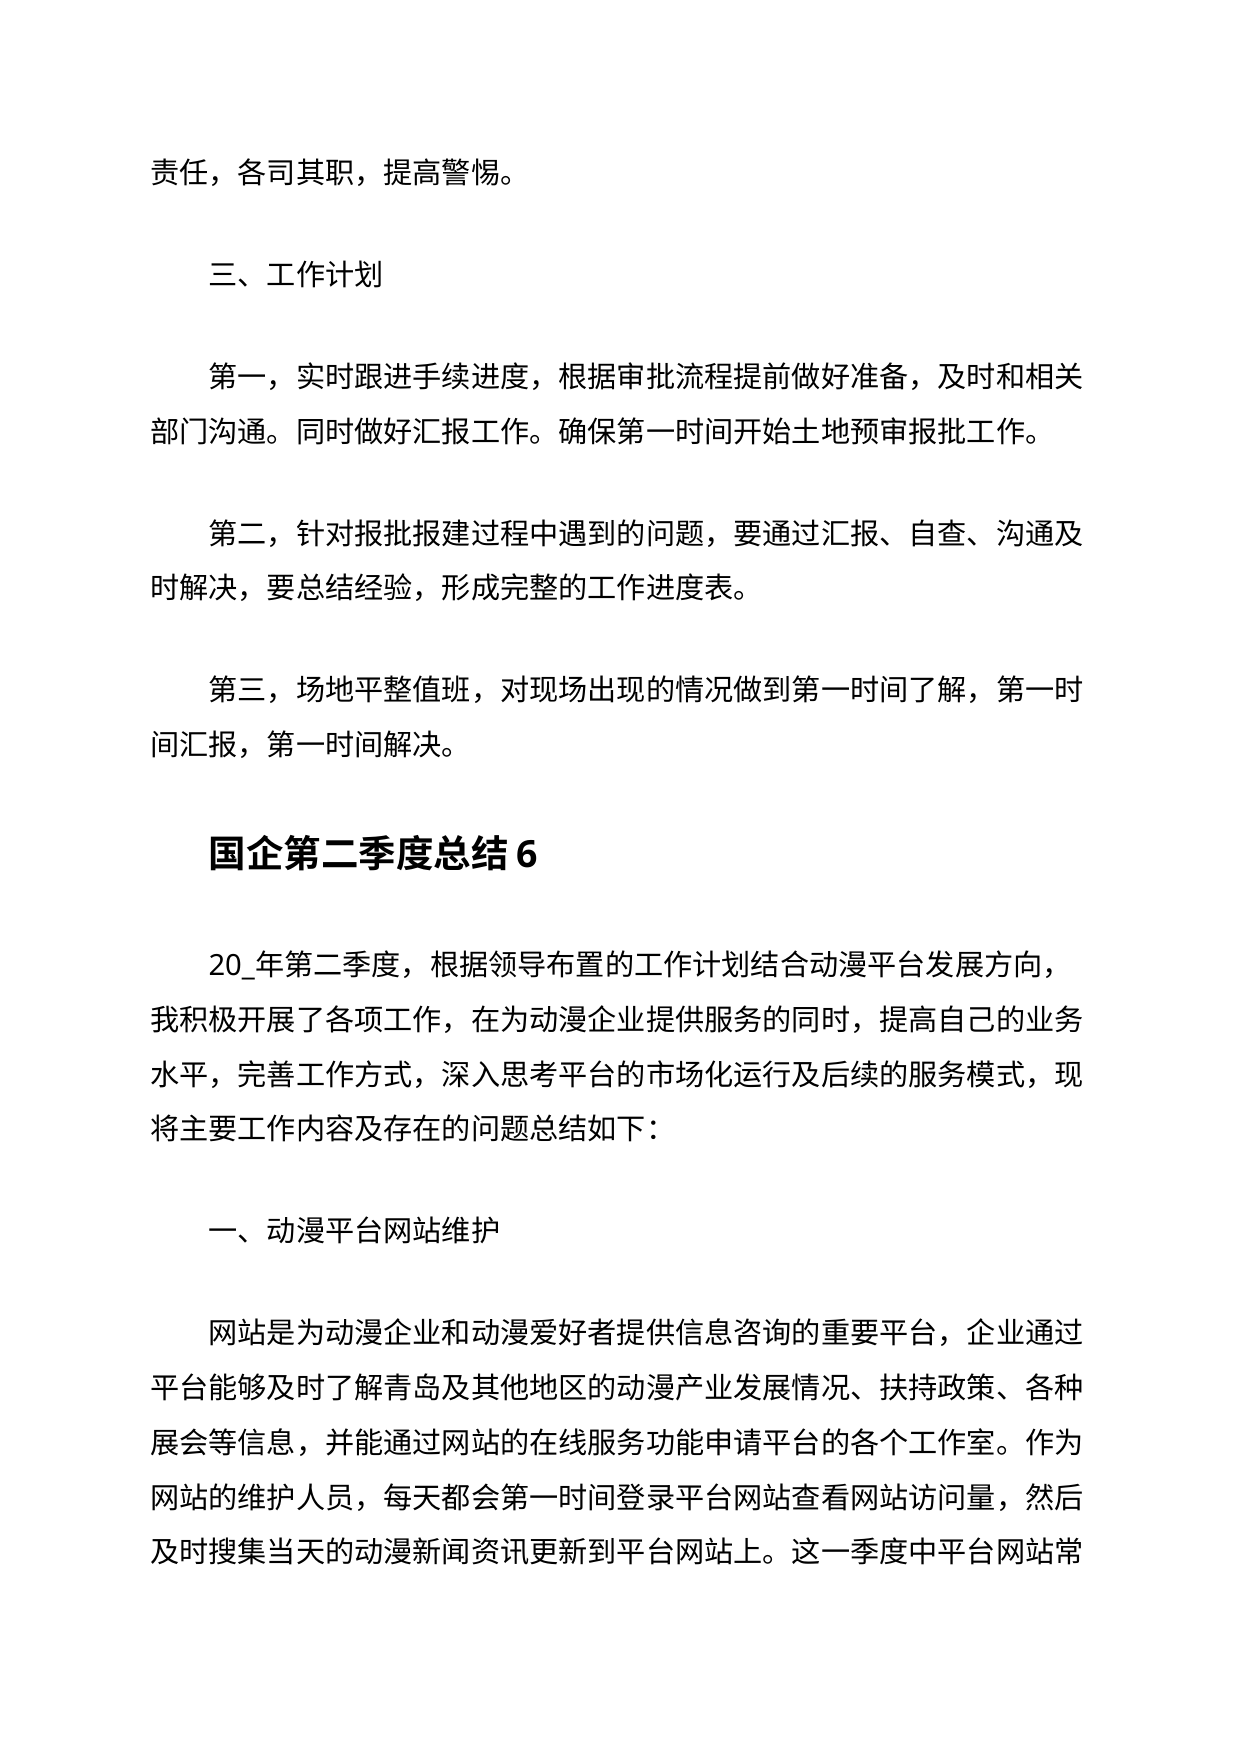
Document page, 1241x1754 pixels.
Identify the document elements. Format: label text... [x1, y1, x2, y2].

text 国企第二季度总结6 [150, 823, 1090, 878]
text 第二，针对报批报建过程中遇到的问题，要通过汇报、自查、沟通及时解决，要总结经验，形成完整的工作进度表。 [150, 510, 1090, 607]
text 三、工作计划 [150, 252, 1090, 294]
text 第一，实时跟进手续进度，根据审批流程提前做好准备，及时和相关部门沟通。同时做好汇报工作。确保第一时间开始土地预审报批工作。 [150, 353, 1090, 451]
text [150, 150, 1090, 192]
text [150, 1309, 1090, 1571]
text 第三，场地平整值班，对现场出现的情况做到第一时间了解，第一时间汇报，第一时间解决。 [150, 667, 1090, 764]
text 20_年第二季度，根据领导布置的工作计划结合动漫平台发展方向，我积极开展了各项工作，在为动漫企业提供服务的同时，提高自己的业务水平，完善工作方式，深入思考平台的市场化运行及后续的服务模式，现将主要工作内容及存在的问题总结如下： [150, 941, 1090, 1148]
text 一、动漫平台网站维护 [150, 1208, 1090, 1250]
